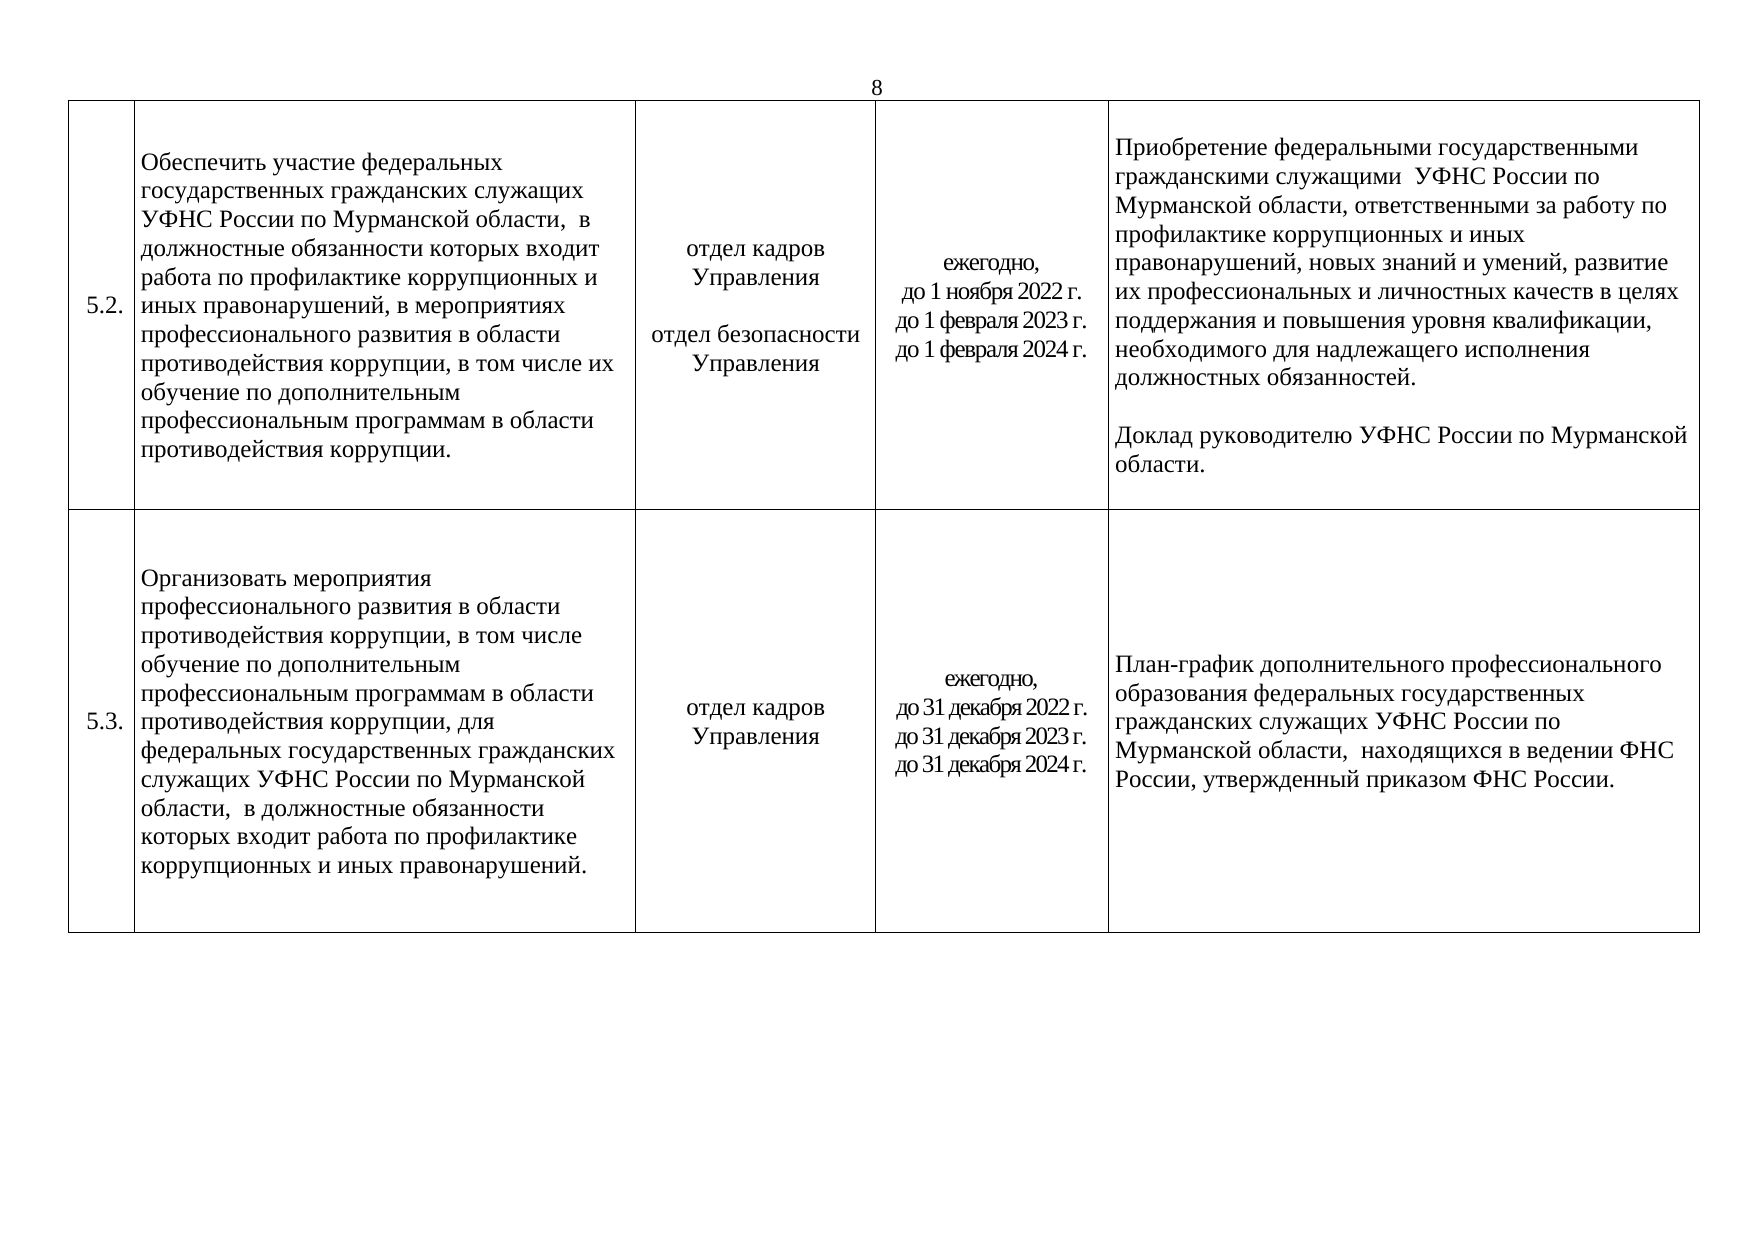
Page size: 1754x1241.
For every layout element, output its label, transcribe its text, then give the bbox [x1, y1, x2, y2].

table_cell [69, 510, 134, 932]
table_cell План-график дополнительного профессионального образования федеральных государственных гражданских служащих УФНС России по Мурманской области, находящихся в ведении ФНС России, утвержденный приказом ФНС России. [1109, 510, 1699, 932]
table_cell ежегодно, до 1 ноября 2022 г. до 1 февраля 2023 г. до 1 февраля 2024 г. [876, 101, 1108, 508]
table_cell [636, 510, 875, 932]
table_cell Обеспечить участие федеральных государственных гражданских служащих УФНС России по Мурманской области, в должностные обязанности которых входит работа по профилактике коррупционных и иных правонарушений, в мероприятиях профессионального развития в области противодействия коррупции, в том числе их обучение по дополнительным профессиональным программам в области противодействия коррупции. [135, 101, 635, 508]
table_cell Организовать мероприятия профессионального развития в области противодействия коррупции, в том числе обучение по дополнительным профессиональным программам в области противодействия коррупции, для федеральных государственных гражданских служащих УФНС России по Мурманской области, в должностные обязанности которых входит работа по профилактике коррупционных и иных правонарушений. [135, 510, 635, 932]
table_cell отдел кадров Управления отдел безопасности Управления [636, 101, 875, 508]
table_cell Приобретение федеральными государственными гражданскими служащими УФНС России по Мурманской области, ответственными за работу по профилактике коррупционных и иных правонарушений, новых знаний и умений, развитие их профессиональных и личностных качеств в целях поддержания и повышения уровня квалификации, необходимого для надлежащего исполнения должностных обязанностей. Доклад руководителю УФНС России по Мурманской области. [1109, 101, 1699, 508]
table_cell [69, 101, 134, 508]
table_cell ежегодно, до 31 декабря 2022 г. до 31 декабря 2023 г. до 31 декабря 2024 г. [876, 510, 1108, 932]
